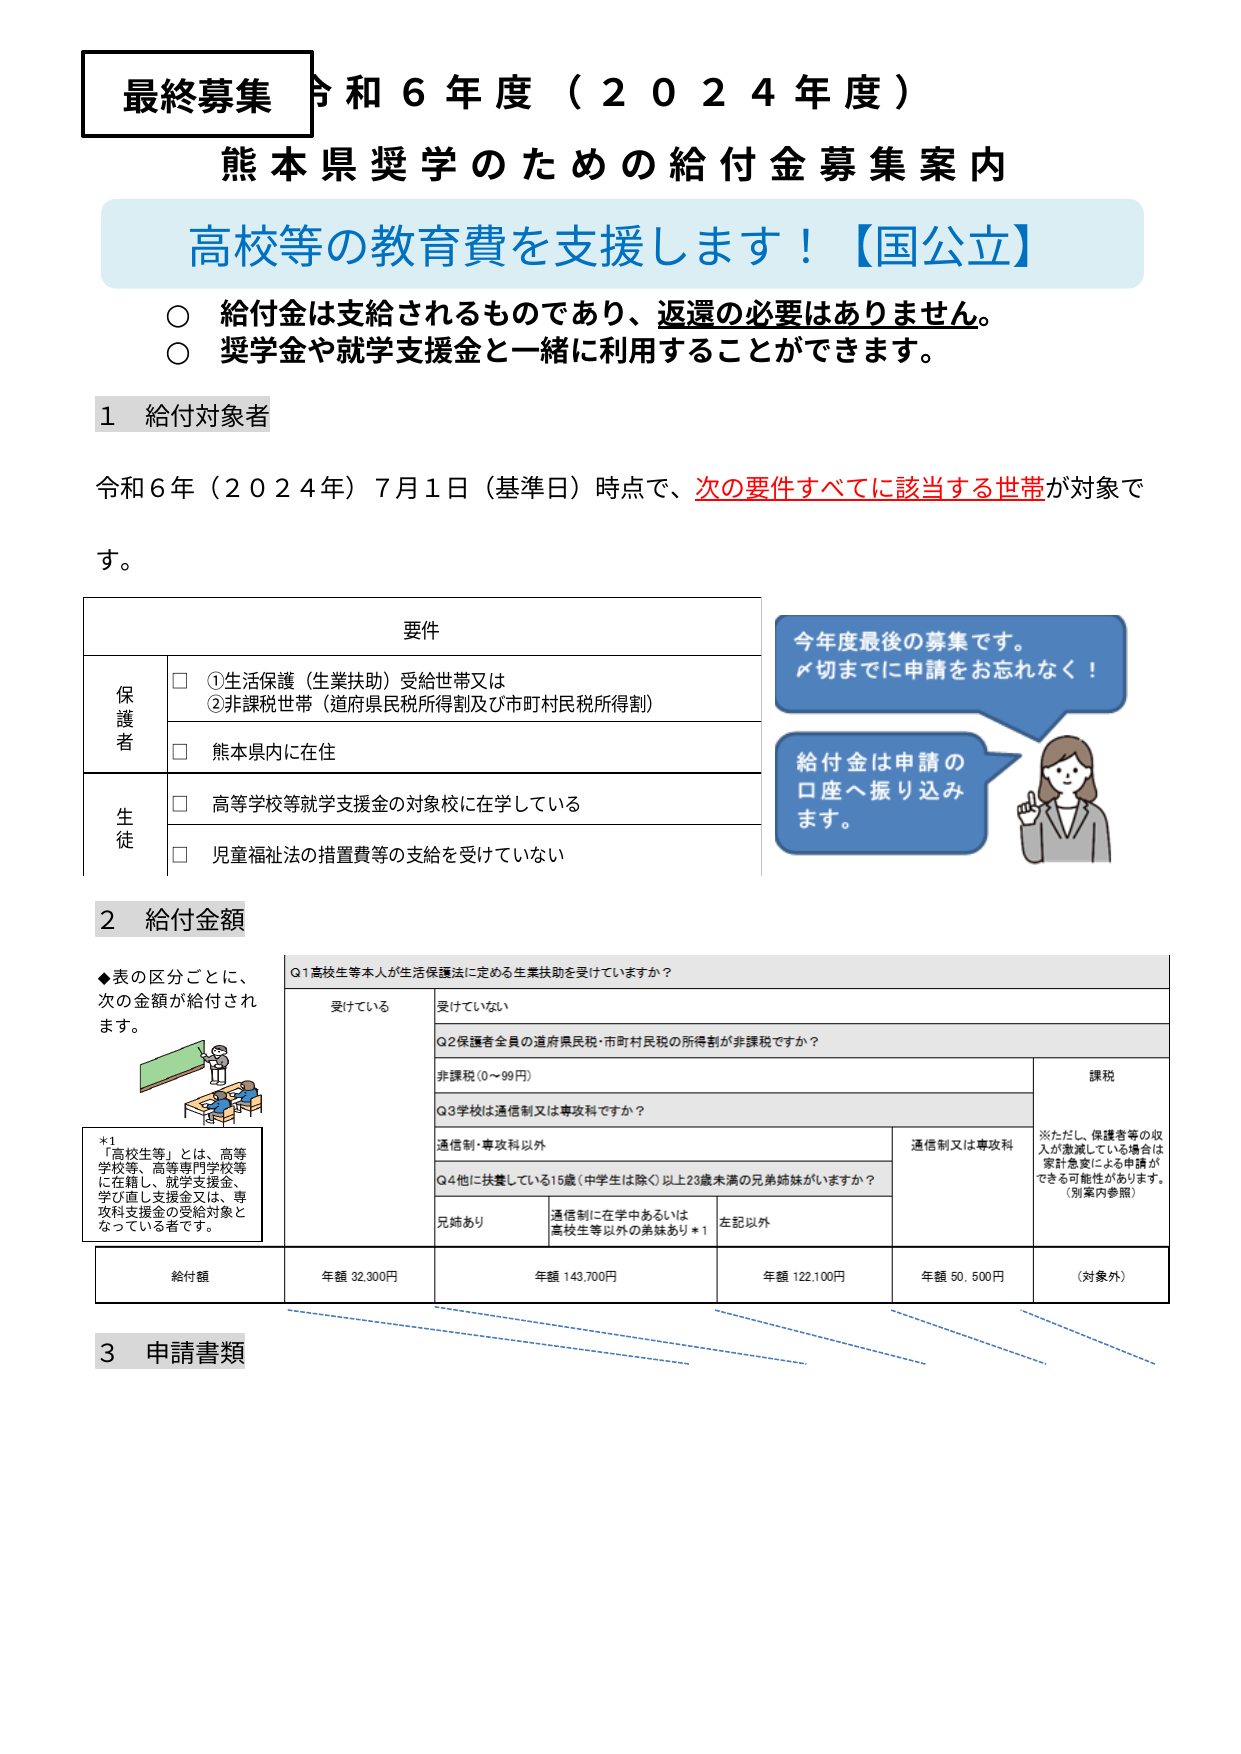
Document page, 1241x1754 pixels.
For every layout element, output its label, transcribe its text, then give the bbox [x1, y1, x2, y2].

picture [775, 615, 1129, 865]
text ３ 申請書類 [95, 1315, 1145, 1387]
text 令和６年（２０２４年）７月１日（基準日）時点で、次の要件すべてに該当する世帯が対象です。 [95, 450, 1145, 594]
picture [95, 955, 1171, 1305]
text ２ 給付金額 [95, 883, 1145, 955]
text 令和６年度（２０２４年度） [314, 54, 1145, 126]
text 熊本県奨学のための給付金募集案内 [95, 126, 1145, 198]
text １ 給付対象者 [95, 378, 1145, 450]
